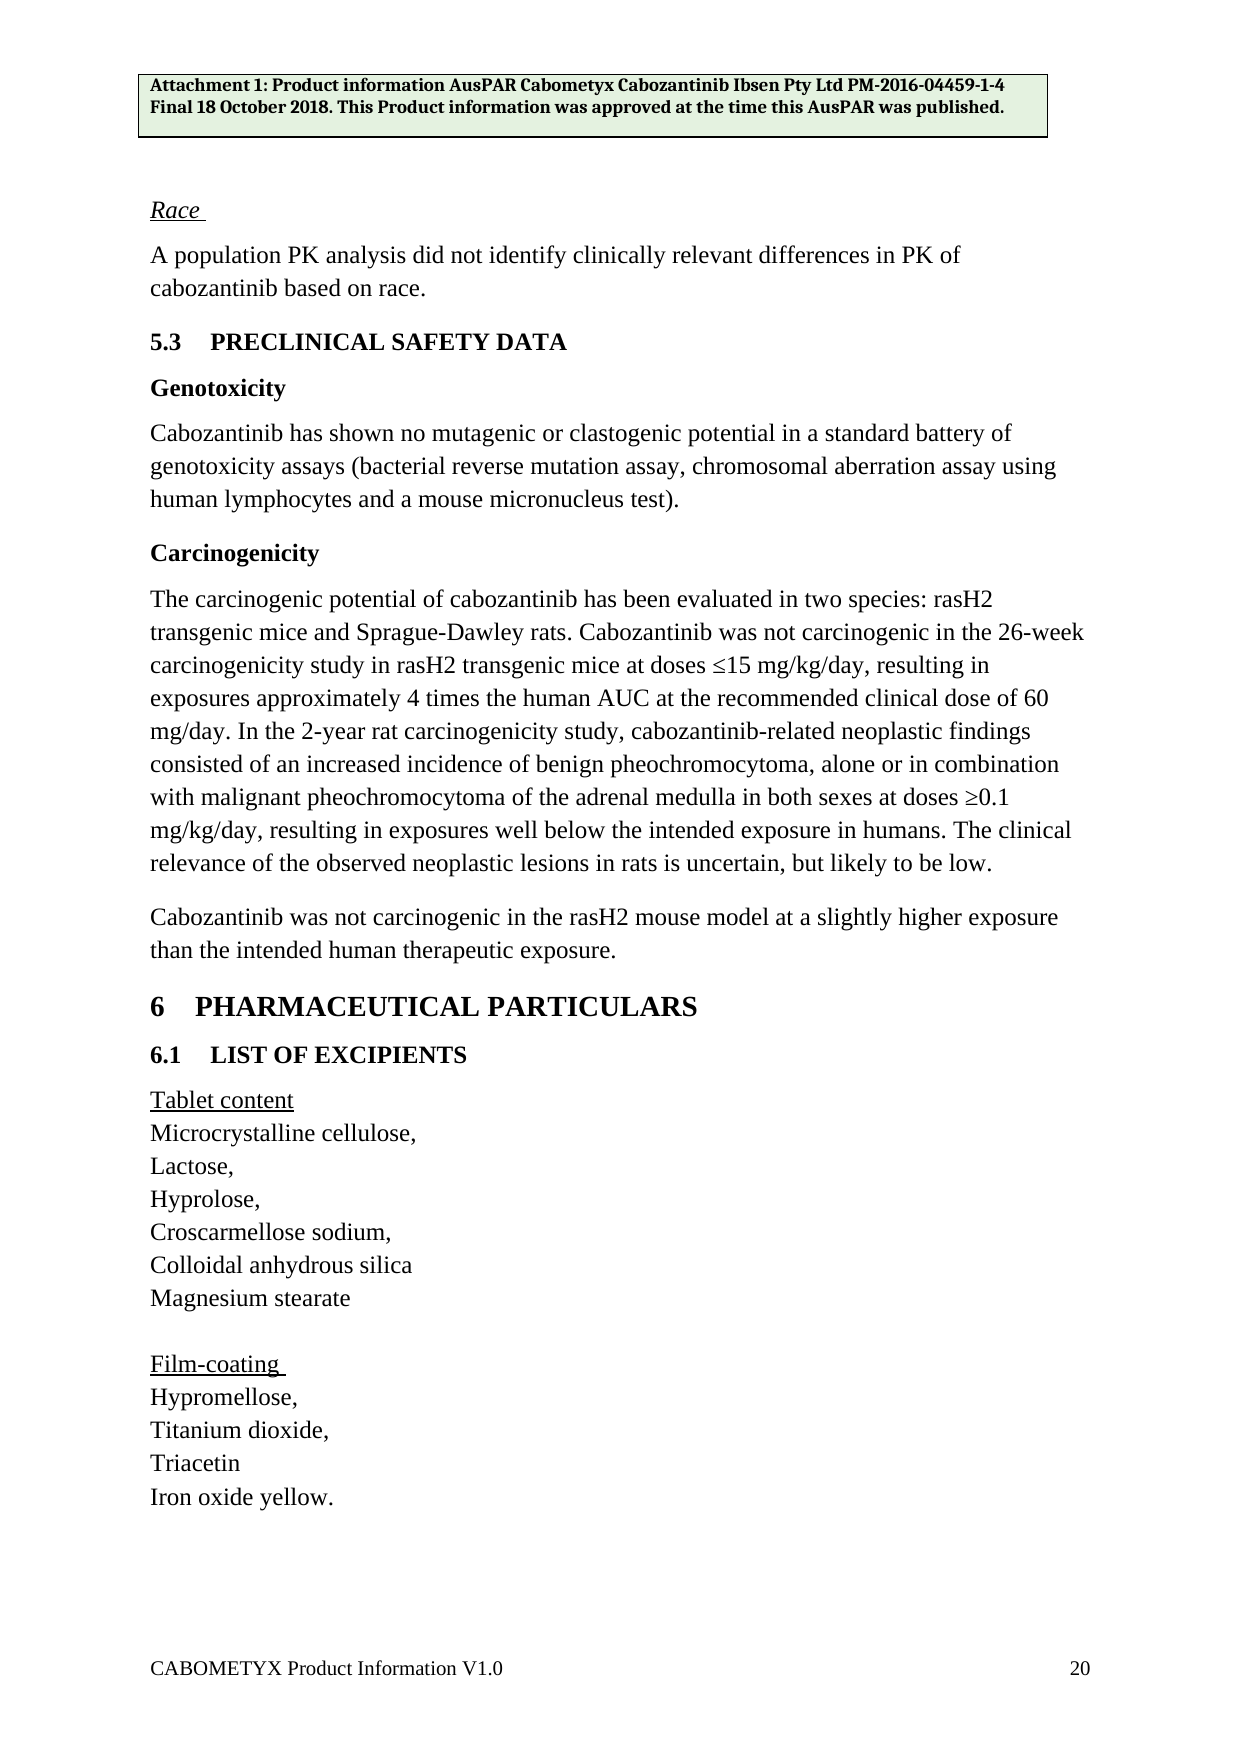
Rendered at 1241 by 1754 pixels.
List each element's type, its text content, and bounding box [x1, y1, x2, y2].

text Hyprolose, [150, 1184, 1090, 1213]
text The carcinogenic potential of cabozantinib has been evaluated in two species: rasH2 transgenic mice and Sprague-Dawley rats. Cabozantinib was not carcinogenic in the 26-week carcinogenicity study in rasH2 transgenic mice at doses ≤15 mg/kg/day, resulting in exposures approximately 4 times the human AUC at the recommended clinical dose of 60 mg/day. In the 2-year rat carcinogenicity study, cabozantinib-related neoplastic findings consisted of an increased incidence of benign pheochromocytoma, alone or in combination with malignant pheochromocytoma of the adrenal medulla in both sexes at doses ≥0.1 mg/kg/day, resulting in exposures well below the intended exposure in humans. The clinical relevance of the observed neoplastic lesions in rats is uncertain, but likely to be low. [150, 584, 1090, 877]
text Colloidal anhydrous silica [150, 1250, 1090, 1279]
text Film-coating [150, 1349, 1090, 1378]
text Triacetin [150, 1448, 1090, 1477]
text Hypromellose, [150, 1382, 1090, 1411]
text Tablet content [150, 1085, 1090, 1114]
text Magnesium stearate [150, 1283, 1090, 1312]
text Iron oxide yellow. [150, 1482, 1090, 1510]
text Cabozantinib was not carcinogenic in the rasH2 mouse model at a slightly higher exposure than the intended human therapeutic exposure. [150, 902, 1090, 964]
text Cabozantinib has shown no mutagenic or clastogenic potential in a standard battery of genotoxicity assays (bacterial reverse mutation assay, chromosomal aberration assay using human lymphocytes and a mouse micronucleus test). [150, 418, 1090, 513]
text Microcrystalline cellulose, [150, 1118, 1090, 1147]
text Lactose, [150, 1151, 1090, 1180]
subtitle Carcinogenicity [150, 538, 1090, 567]
subtitle Race [150, 195, 1090, 224]
text Croscarmellose sodium, [150, 1217, 1090, 1246]
text Titanium dioxide, [150, 1416, 1090, 1444]
subtitle Pharmaceutical particulars [150, 989, 1090, 1022]
subtitle Preclinical safety data [150, 327, 1090, 356]
subtitle List of excipients [150, 1040, 1090, 1068]
subtitle Genotoxicity [150, 373, 1090, 402]
text A population PK analysis did not identify clinically relevant differences in PK of cabozantinib based on race. [150, 241, 1090, 302]
